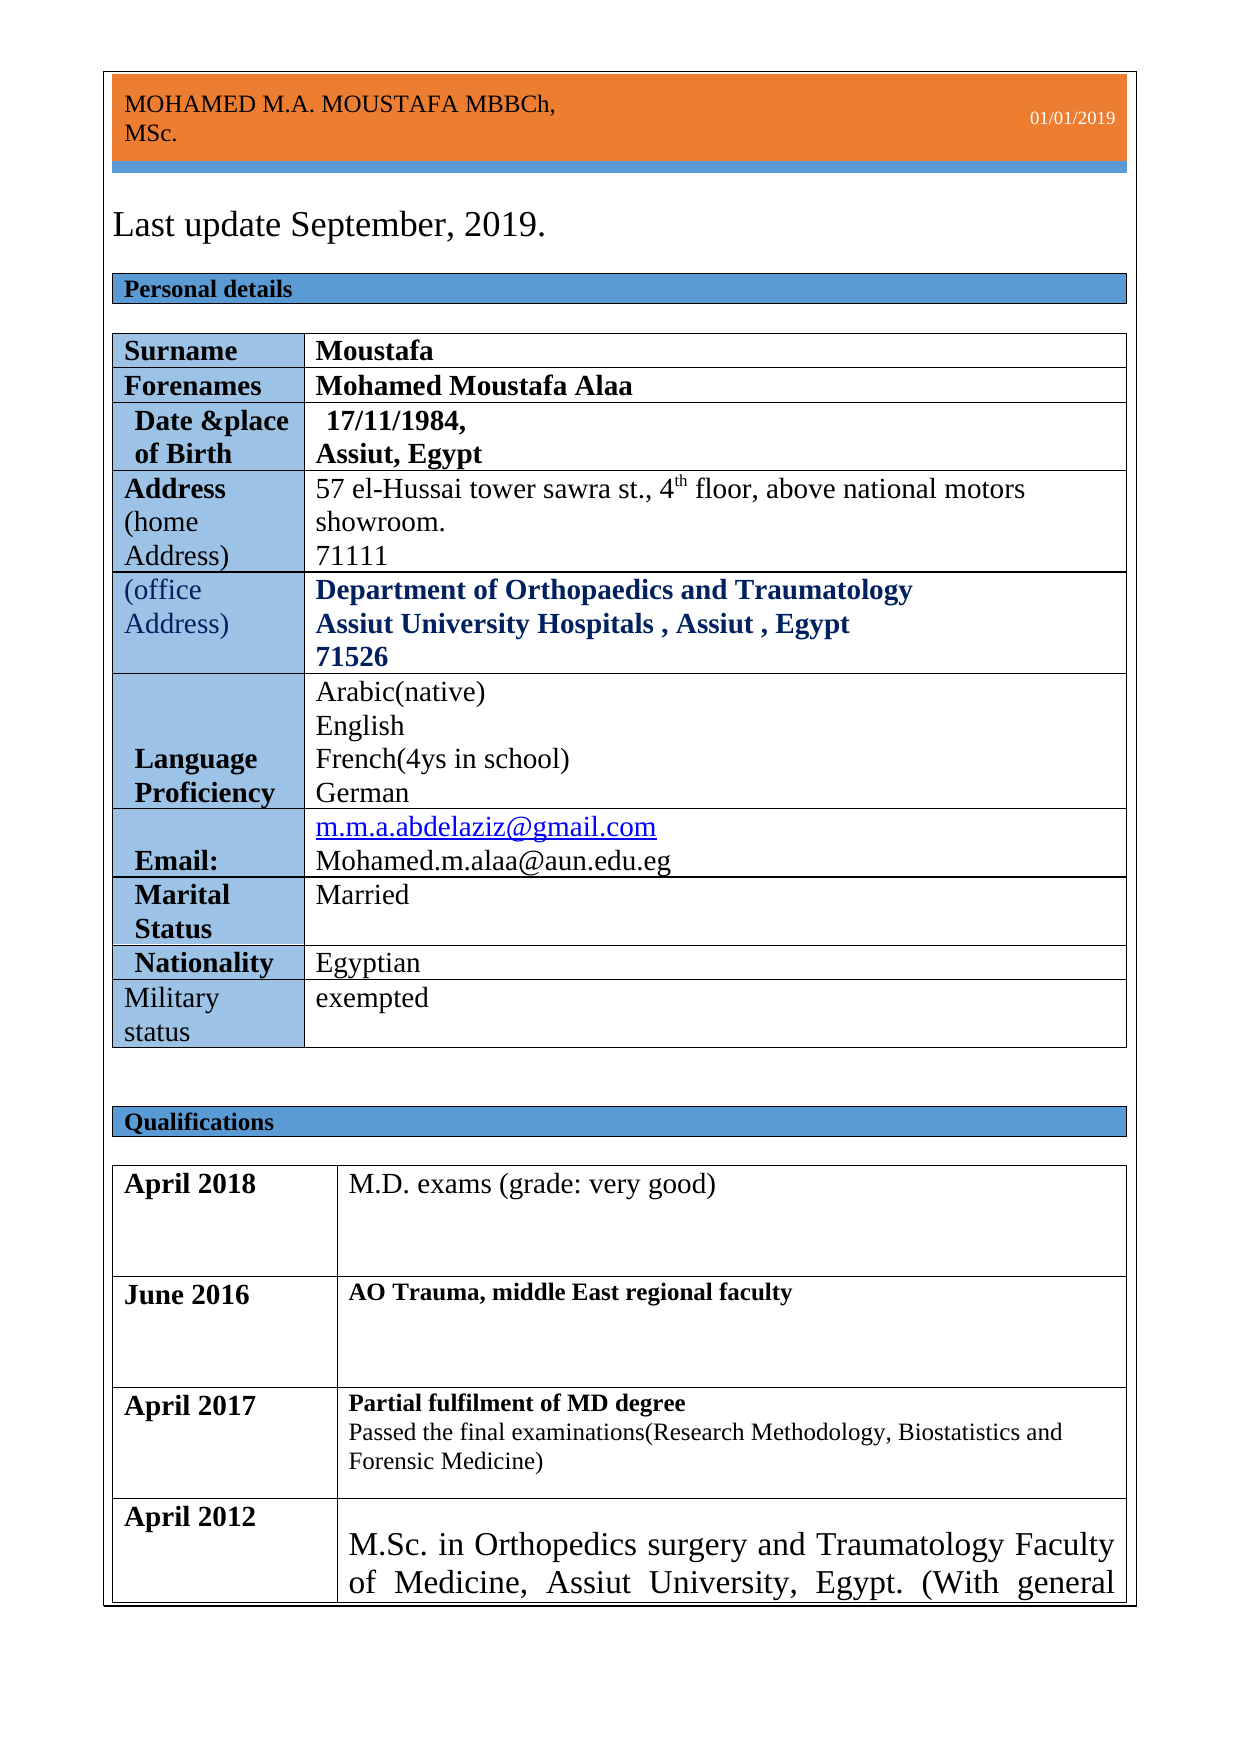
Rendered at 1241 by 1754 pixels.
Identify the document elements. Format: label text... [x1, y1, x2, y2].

table_cell Mohamed Moustafa Alaa [305, 368, 1126, 402]
table_header Surname [113, 334, 304, 367]
subtitle Last update September, 2019. [112, 202, 1127, 244]
table_cell Egyptian [305, 946, 1126, 979]
table_cell Department of Orthopaedics and Traumatology Assiut University Hospitals , Assiut , Egypt 71526 [305, 573, 1126, 673]
table_cell Nationality [113, 946, 304, 979]
table_cell Arabic(native) English French(4ys in school) German [305, 674, 1126, 808]
table_cell Date &place of Birth [113, 403, 304, 470]
table_cell (office Address) [113, 573, 304, 673]
table_cell Military status [113, 980, 304, 1047]
table_header Moustafa [305, 334, 1126, 367]
table_cell April 2012 [113, 1499, 337, 1602]
table_cell 17/11/1984, Assiut, Egypt [305, 403, 1126, 470]
table_cell Forenames [113, 368, 304, 402]
table_cell m.m.a.abdelaziz@gmail.com Mohamed.m.alaa@aun.edu.eg [305, 809, 1126, 876]
table_cell June 2016 [113, 1277, 337, 1387]
table_cell Email: [113, 809, 304, 876]
table_cell Language Proficiency [113, 674, 304, 808]
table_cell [338, 1499, 1126, 1602]
table_header M.D. exams (grade: very good) [338, 1166, 1126, 1276]
table_header Qualifications [113, 1107, 1126, 1136]
table_cell exempted [305, 980, 1126, 1047]
table_cell April 2017 [113, 1388, 337, 1498]
table_header Personal details [113, 274, 1126, 303]
table_cell Partial fulfilment of MD degree Passed the final examinations(Research Methodology, Biostatistics and Forensic Medicine) [338, 1388, 1126, 1498]
table_cell AO Trauma, middle East regional faculty [338, 1277, 1126, 1387]
table_cell Address (home Address) [113, 471, 304, 571]
table_cell Married [305, 878, 1126, 944]
table_header April 2018 [113, 1166, 337, 1276]
table_cell 57 el-Hussai tower sawra st., 4th floor, above national motors showroom. 71111 [305, 471, 1126, 571]
table_cell Marital Status [113, 878, 304, 944]
